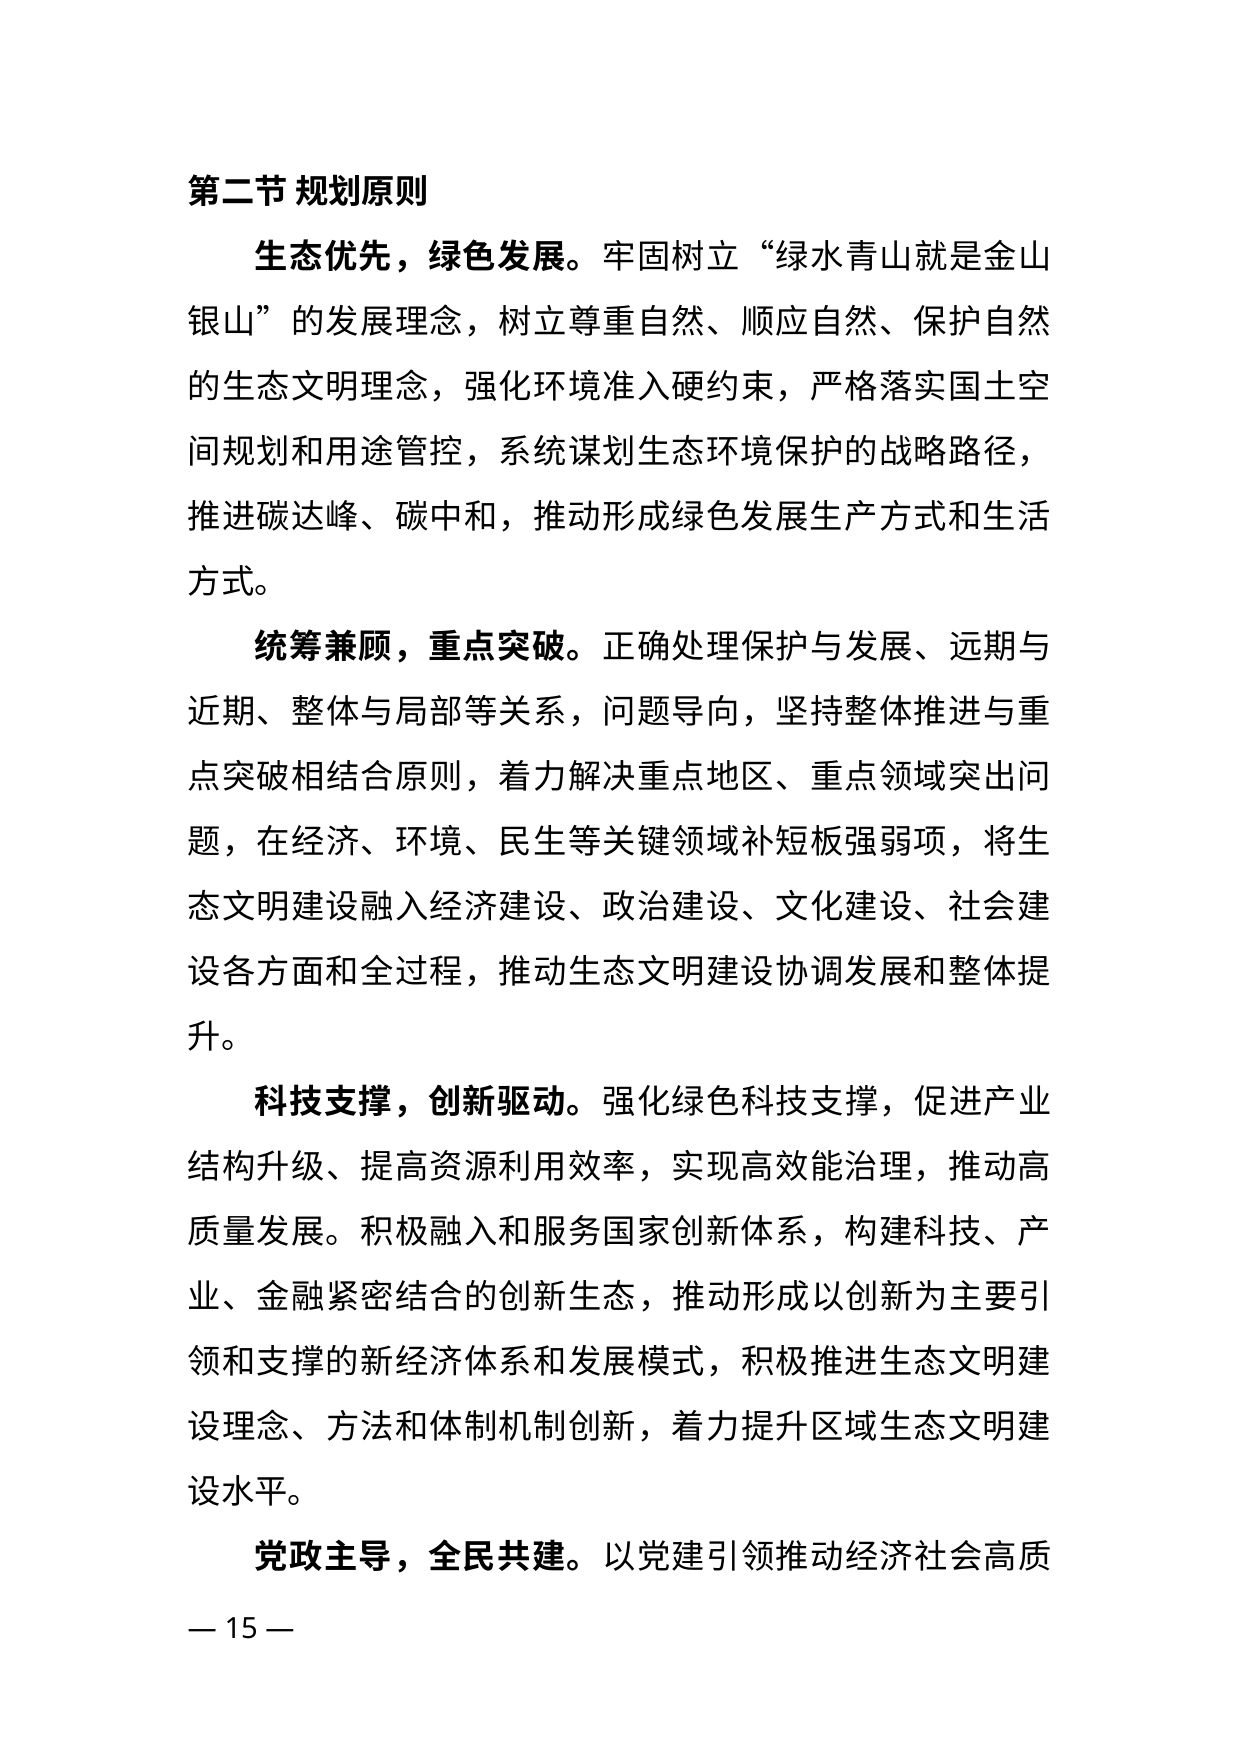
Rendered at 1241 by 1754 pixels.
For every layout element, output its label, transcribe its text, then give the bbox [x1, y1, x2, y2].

text 生态优先，绿色发展。牢固树立“绿水青山就是金山银山”的发展理念，树立尊重自然、顺应自然、保护自然的生态文明理念，强化环境准入硬约束，严格落实国土空间规划和用途管控，系统谋划生态环境保护的战略路径，推进碳达峰、碳中和，推动形成绿色发展生产方式和生活方式。 [187, 221, 1053, 611]
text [187, 1521, 1053, 1586]
text 科技支撑，创新驱动。强化绿色科技支撑，促进产业结构升级、提高资源利用效率，实现高效能治理，推动高质量发展。积极融入和服务国家创新体系，构建科技、产业、金融紧密结合的创新生态，推动形成以创新为主要引领和支撑的新经济体系和发展模式，积极推进生态文明建设理念、方法和体制机制创新，着力提升区域生态文明建设水平。 [187, 1066, 1053, 1521]
subtitle 第二节 规划原则 [187, 156, 1053, 221]
text 统筹兼顾，重点突破。正确处理保护与发展、远期与近期、整体与局部等关系，问题导向，坚持整体推进与重点突破相结合原则，着力解决重点地区、重点领域突出问题，在经济、环境、民生等关键领域补短板强弱项，将生态文明建设融入经济建设、政治建设、文化建设、社会建设各方面和全过程，推动生态文明建设协调发展和整体提升。 [187, 611, 1053, 1066]
